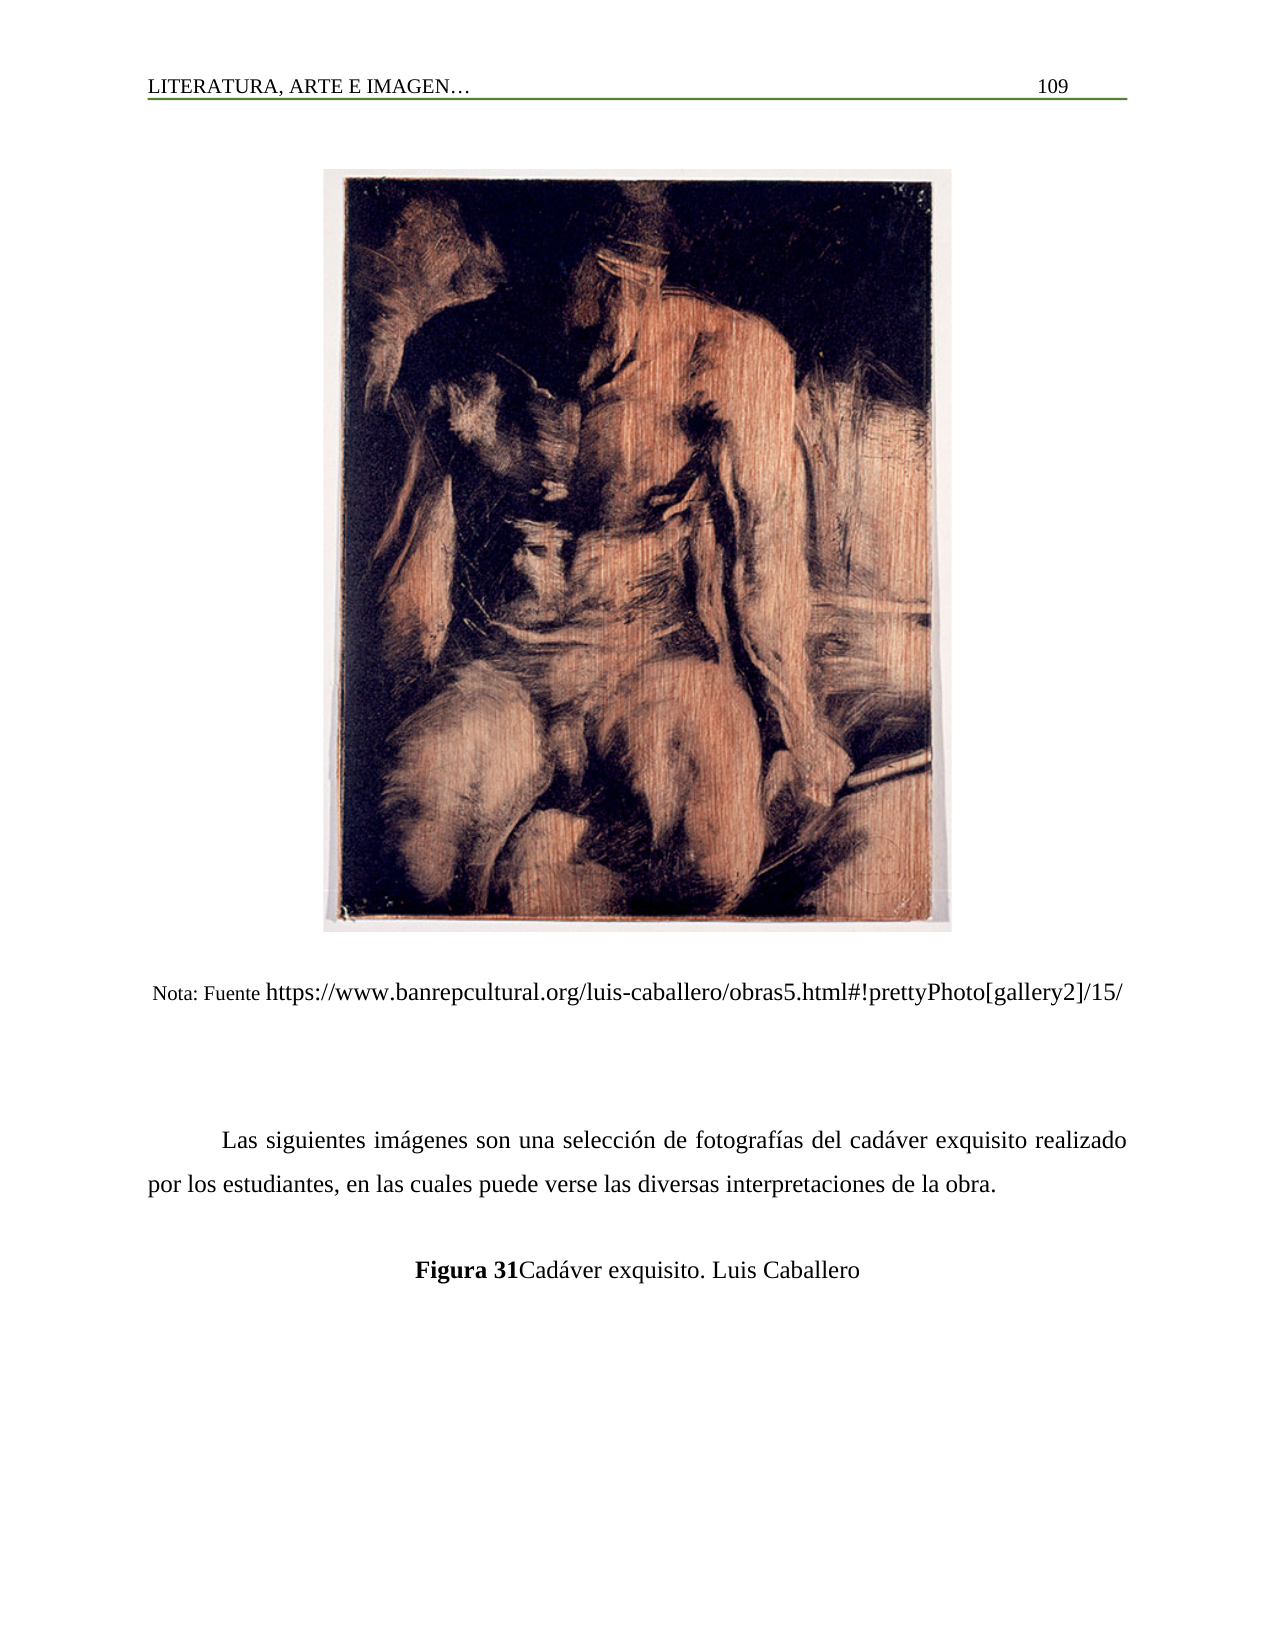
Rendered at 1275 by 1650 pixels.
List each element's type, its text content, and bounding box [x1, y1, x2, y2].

text Figura 31Cadáver exquisito. Luis Caballero [148, 1255, 1127, 1284]
text Nota: Fuente https://www.banrepcultural.org/luis-caballero/obras5.html#!prettyPhoto[gallery2]/15/ [148, 977, 1127, 1006]
picture [323, 169, 952, 932]
text Las siguientes imágenes son una selección de fotografías del cadáver exquisito realizado por los estudiantes, en las cuales puede verse las diversas interpretaciones de la obra. [148, 1126, 1127, 1197]
